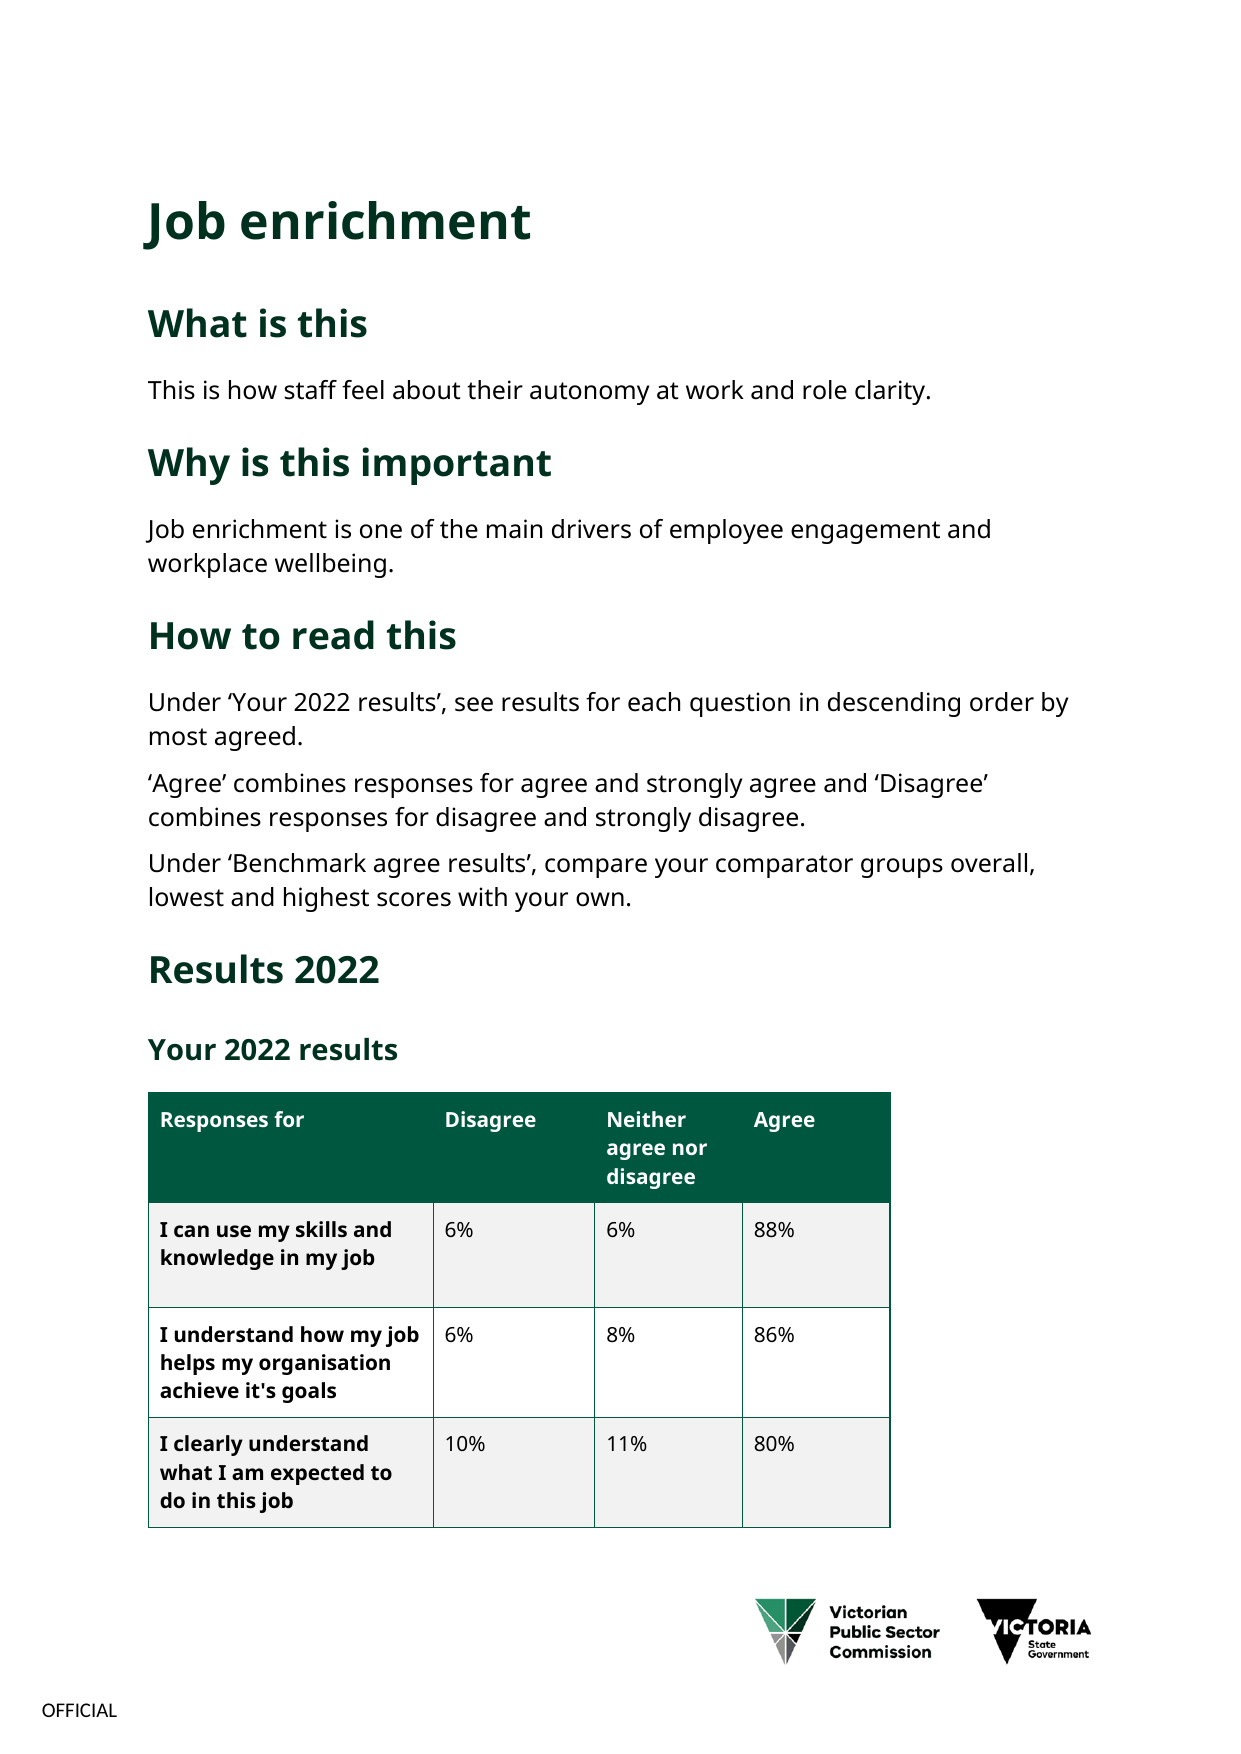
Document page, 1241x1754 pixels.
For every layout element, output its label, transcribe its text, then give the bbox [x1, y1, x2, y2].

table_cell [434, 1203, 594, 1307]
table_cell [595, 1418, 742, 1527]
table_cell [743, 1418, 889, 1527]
text This is how staff feel about their autonomy at work and role clarity. [148, 373, 1092, 407]
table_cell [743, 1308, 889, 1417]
subtitle Job enrichment [148, 186, 1092, 254]
subtitle How to read this [148, 609, 1092, 660]
subtitle What is this [148, 297, 1092, 348]
subtitle Your 2022 results [148, 1029, 1092, 1069]
subtitle Why is this important [148, 436, 1092, 487]
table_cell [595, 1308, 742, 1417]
text Job enrichment is one of the main drivers of employee engagement and workplace wellbeing. [148, 512, 1092, 580]
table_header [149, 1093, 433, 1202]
text Under ‘Your 2022 results’, see results for each question in descending order by most agreed. [148, 685, 1092, 753]
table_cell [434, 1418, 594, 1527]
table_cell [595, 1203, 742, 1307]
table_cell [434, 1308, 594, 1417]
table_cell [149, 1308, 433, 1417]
text ‘Agree’ combines responses for agree and strongly agree and ‘Disagree’ combines responses for disagree and strongly disagree. [148, 766, 1092, 834]
picture [754, 1598, 1093, 1666]
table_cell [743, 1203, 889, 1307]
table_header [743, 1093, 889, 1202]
subtitle Results 2022 [148, 943, 1092, 994]
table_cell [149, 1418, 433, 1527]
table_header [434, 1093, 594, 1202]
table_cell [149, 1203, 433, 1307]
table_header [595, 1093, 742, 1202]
text Under ‘Benchmark agree results’, compare your comparator groups overall, lowest and highest scores with your own. [148, 846, 1092, 914]
